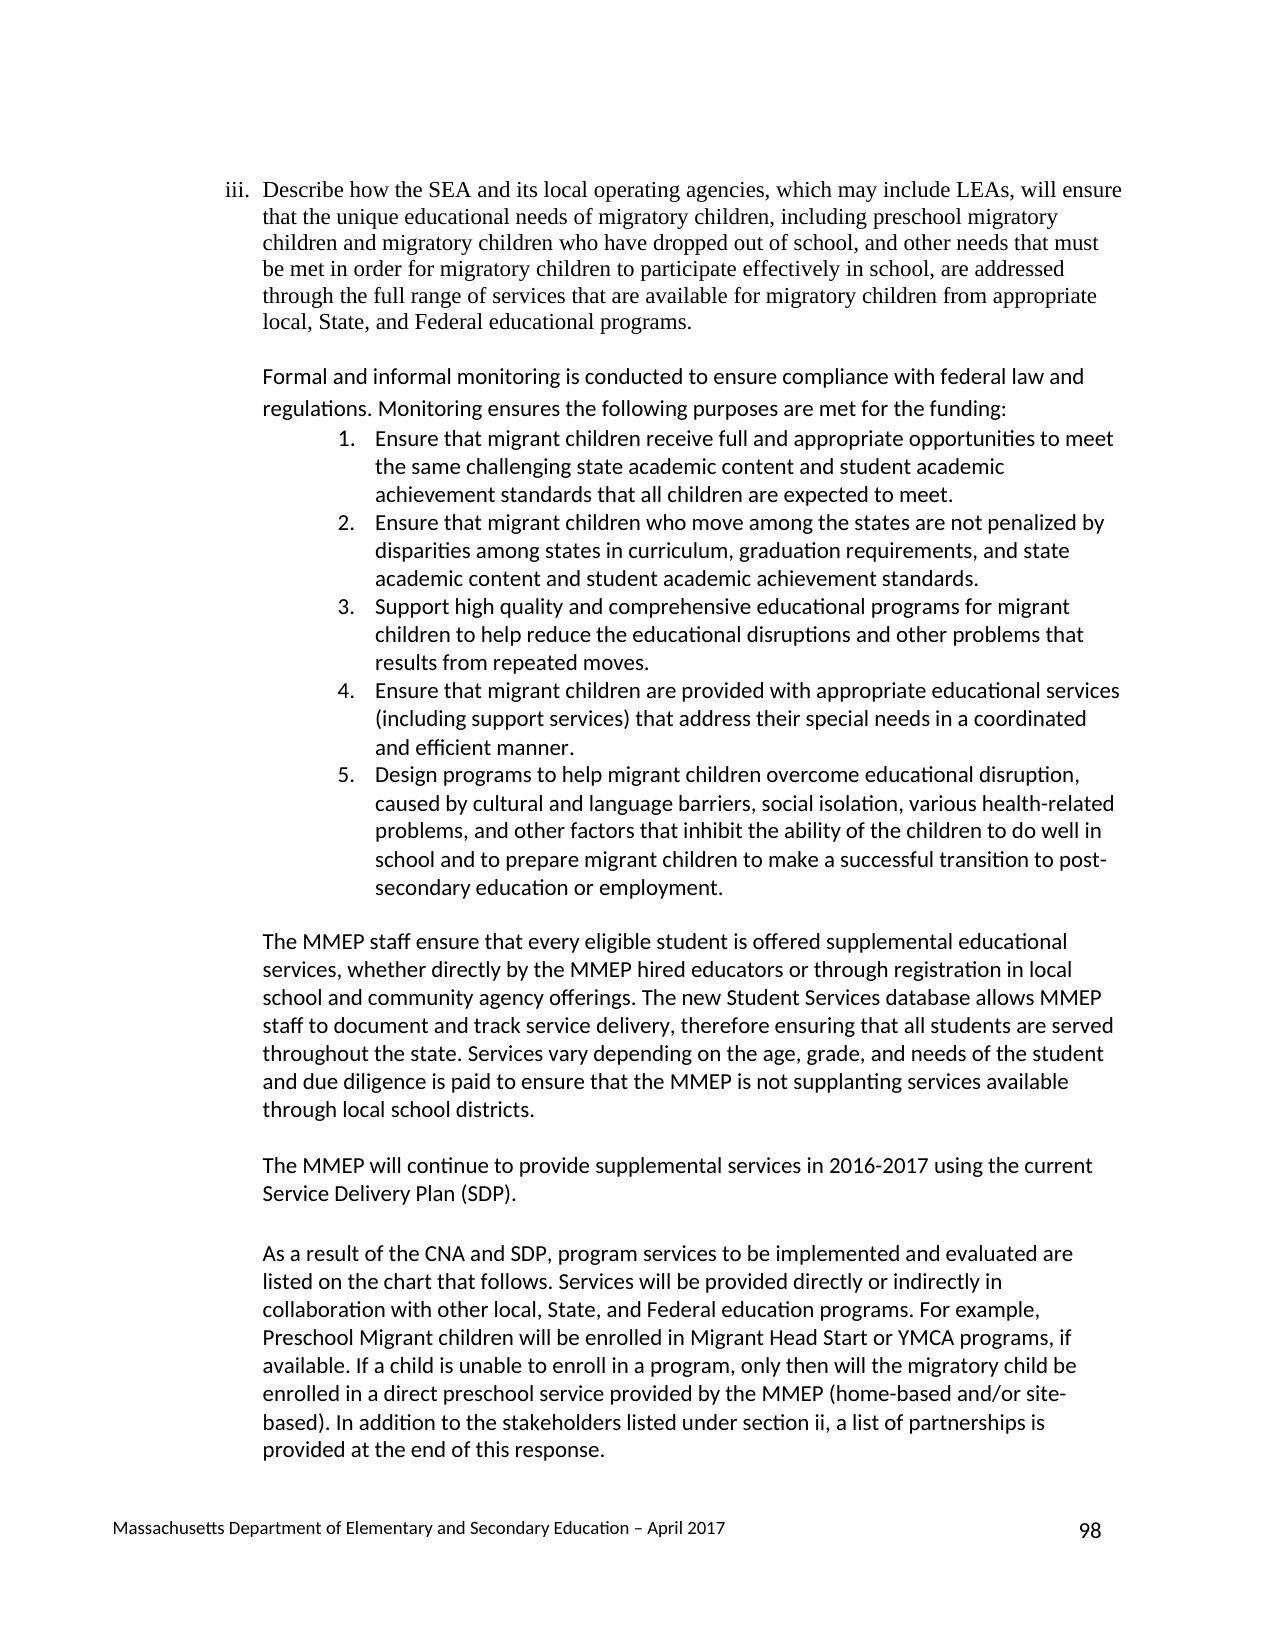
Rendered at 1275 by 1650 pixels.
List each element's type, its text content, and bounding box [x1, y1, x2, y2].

list As a result of the CNA and SDP, program services to be implemented and evaluated are listed on the chart that follows. Services will be provided directly or indirectly in collaboration with other local, State, and Federal education programs. For example, Preschool Migrant children will be enrolled in Migrant Head Start or YMCA programs, if available. If a child is unable to enroll in a program, only then will the migratory child be enrolled in a direct preschool service provided by the MMEP (home-based and/or site-based). In addition to the stakeholders listed under section ii, a list of partnerships is provided at the end of this response. [262, 1239, 1125, 1464]
list The MMEP will continue to provide supplemental services in 2016-2017 using the current Service Delivery Plan (SDP). [262, 1151, 1125, 1207]
list Formal and informal monitoring is conducted to ensure compliance with federal law and regulations. Monitoring ensures the following purposes are met for the funding: [262, 362, 1125, 423]
list Ensure that migrant children who move among the states are not penalized by disparities among states in curriculum, graduation requirements, and state academic content and student academic achievement standards. [337, 508, 1125, 592]
list Ensure that migrant children receive full and appropriate opportunities to meet the same challenging state academic content and student academic achievement standards that all children are expected to meet. [337, 423, 1125, 508]
list Design programs to help migrant children overcome educational disruption, caused by cultural and language barriers, social isolation, various health-related problems, and other factors that inhibit the ability of the children to do well in school and to prepare migrant children to make a successful transition to post-secondary education or employment. [337, 761, 1125, 901]
list The MMEP staff ensure that every eligible student is offered supplemental educational services, whether directly by the MMEP hired educators or through registration in local school and community agency offerings. The new Student Services database allows MMEP staff to document and track service delivery, therefore ensuring that all students are served throughout the state. Services vary depending on the age, grade, and needs of the student and due diligence is paid to ensure that the MMEP is not supplanting services available through local school districts. [262, 927, 1125, 1123]
list Describe how the SEA and its local operating agencies, which may include LEAs, will ensure that the unique educational needs of migratory children, including preschool migratory children and migratory children who have dropped out of school, and other needs that must be met in order for migratory children to participate effectively in school, are addressed through the full range of services that are available for migratory children from appropriate local, State, and Federal educational programs. [225, 176, 1125, 362]
list Support high quality and comprehensive educational programs for migrant children to help reduce the educational disruptions and other problems that results from repeated moves. [337, 592, 1125, 677]
list Ensure that migrant children are provided with appropriate educational services (including support services) that address their special needs in a coordinated and efficient manner. [337, 677, 1125, 761]
